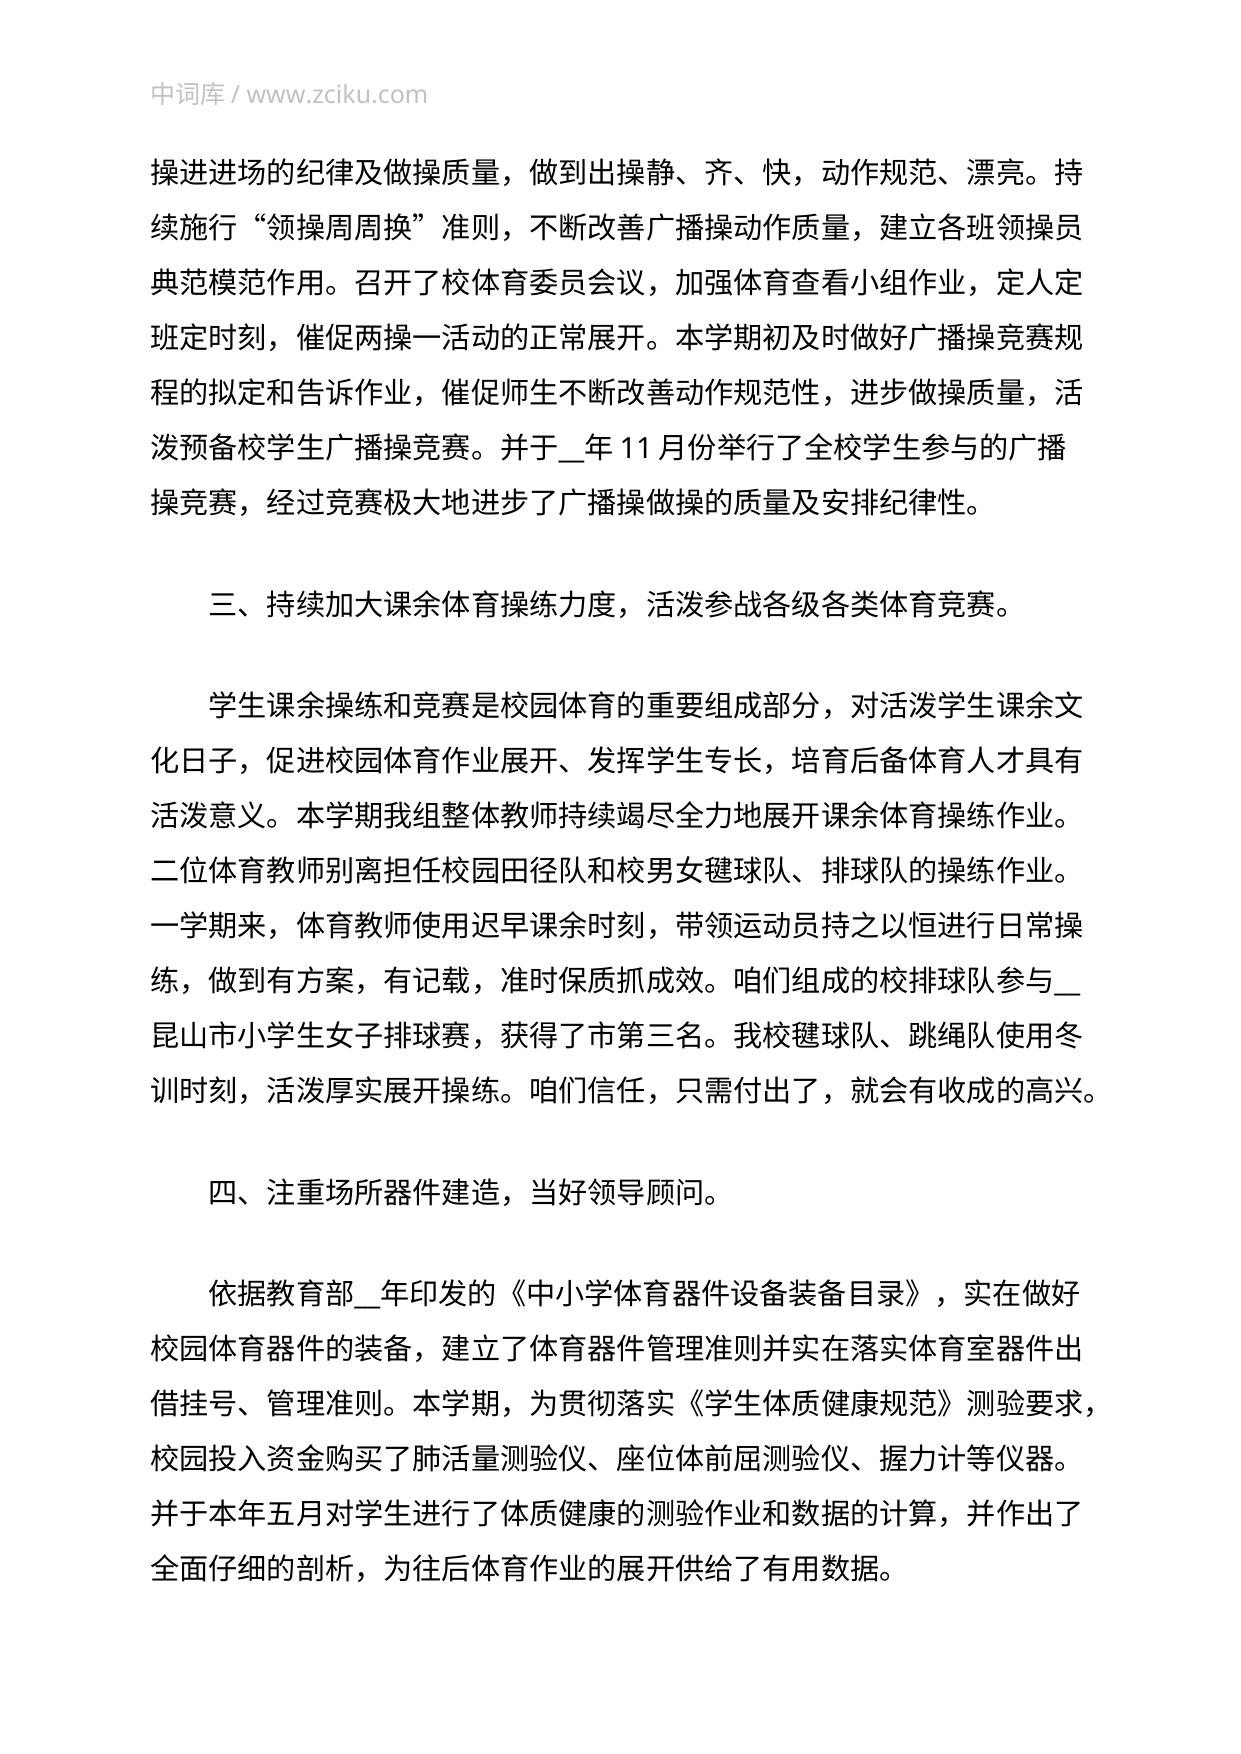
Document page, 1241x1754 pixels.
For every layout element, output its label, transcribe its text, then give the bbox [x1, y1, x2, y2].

text 三、持续加大课余体育操练力度，活泼参战各级各类体育竞赛。 [150, 581, 1090, 623]
text 四、注重场所器件建造，当好领导顾问。 [150, 1169, 1090, 1211]
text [150, 150, 1090, 522]
text 学生课余操练和竞赛是校园体育的重要组成部分，对活泼学生课余文化日子，促进校园体育作业展开、发挥学生专长，培育后备体育人才具有活泼意义。本学期我组整体教师持续竭尽全力地展开课余体育操练作业。二位体育教师别离担任校园田径队和校男女毽球队、排球队的操练作业。一学期来，体育教师使用迟早课余时刻，带领运动员持之以恒进行日常操练，做到有方案，有记载，准时保质抓成效。咱们组成的校排球队参与__昆山市小学生女子排球赛，获得了市第三名。我校毽球队、跳绳队使用冬训时刻，活泼厚实展开操练。咱们信任，只需付出了，就会有收成的高兴。 [150, 683, 1090, 1110]
text 依据教育部__年印发的《中小学体育器件设备装备目录》，实在做好校园体育器件的装备，建立了体育器件管理准则并实在落实体育室器件出借挂号、管理准则。本学期，为贯彻落实《学生体质健康规范》测验要求，校园投入资金购买了肺活量测验仪、座位体前屈测验仪、握力计等仪器。并于本年五月对学生进行了体质健康的测验作业和数据的计算，并作出了全面仔细的剖析，为往后体育作业的展开供给了有用数据。 [150, 1271, 1090, 1588]
